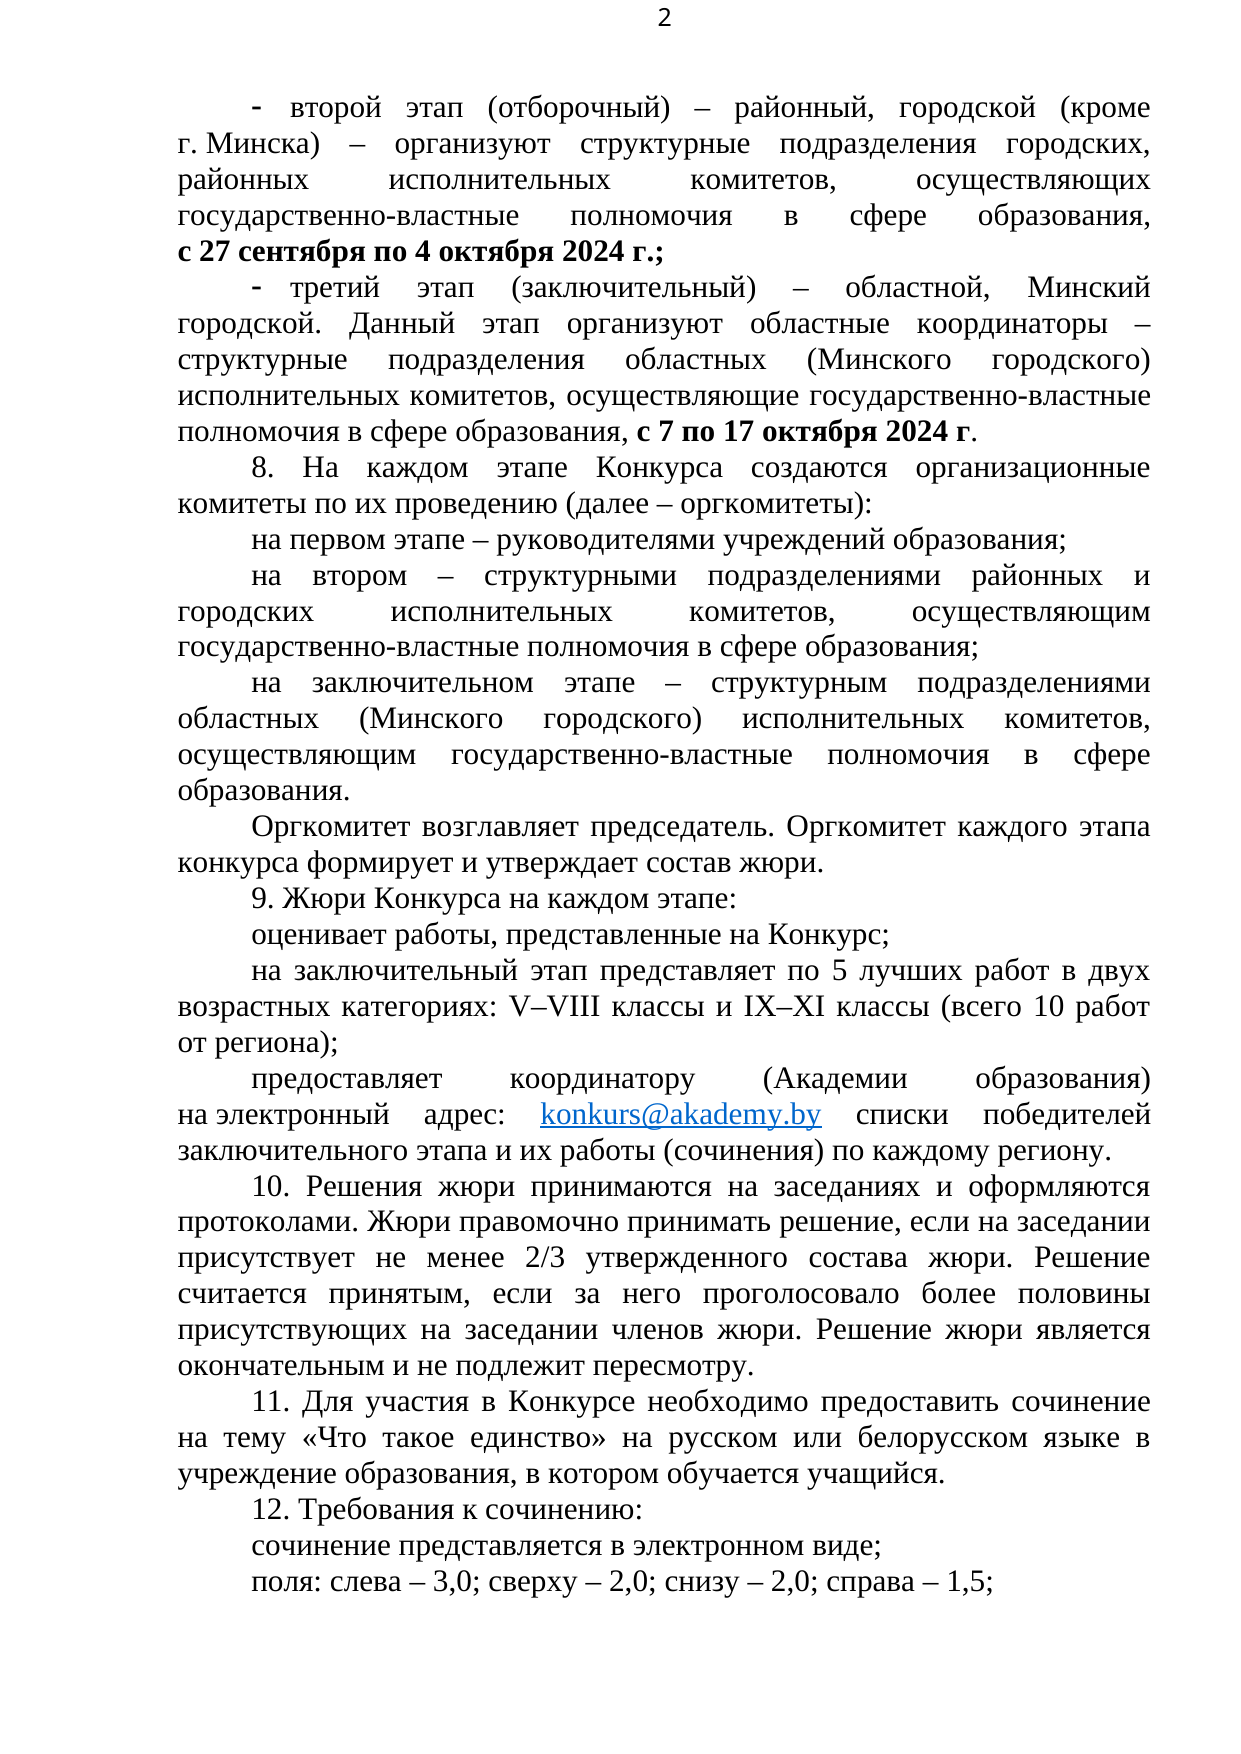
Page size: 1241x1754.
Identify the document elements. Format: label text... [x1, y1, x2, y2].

text на заключительном этапе – структурным подразделениями областных (Минского городского) исполнительных комитетов, осуществляющим государственно-властные полномочия в сфере образования. [177, 664, 1152, 807]
text Оргкомитет возглавляет председатель. Оргкомитет каждого этапа конкурса формирует и утверждает состав жюри. [177, 807, 1152, 879]
text на первом этапе – руководителями учреждений образования; [177, 520, 1152, 556]
text предоставляет координатору (Академии образования) на электронный адрес: konkurs@akademy.by списки победителей заключительного этапа и их работы (сочинения) по каждому региону. [177, 1059, 1152, 1167]
text 11. Для участия в Конкурсе необходимо предоставить сочинение на тему «Что такое единство» на русском или белорусском языке в учреждение образования, в котором обучается учащийся. [177, 1382, 1152, 1490]
text 12. Требования к сочинению: [177, 1490, 1152, 1526]
text оценивает работы, представленные на Конкурс; [177, 915, 1152, 951]
text на заключительный этап представляет по 5 лучших работ в двух возрастных категориях: V–VIII классы и IX–XI классы (всего 10 работ от региона); [177, 951, 1152, 1059]
list второй этап (отборочный) – районный, городской (кроме г. Минска) – организуют структурные подразделения городских, районных исполнительных комитетов, осуществляющих государственно-властные полномочия в сфере образования, с 27 сентября по 4 октября 2024 г.; [177, 89, 1152, 268]
text 10. Решения жюри принимаются на заседаниях и оформляются протоколами. Жюри правомочно принимать решение, если на заседании присутствует не менее 2/3 утвержденного состава жюри. Решение считается принятым, если за него проголосовало более половины присутствующих на заседании членов жюри. Решение жюри является окончательным и не подлежит пересмотру. [177, 1167, 1152, 1382]
text сочинение представляется в электронном виде; [177, 1526, 1152, 1562]
text 9. Жюри Конкурса на каждом этапе: [177, 879, 1152, 915]
list третий этап (заключительный) – областной, Минский городской. Данный этап организуют областные координаторы – структурные подразделения областных (Минского городского) исполнительных комитетов, осуществляющие государственно-властные полномочия в сфере образования, с 7 по 17 октября 2024 г. [177, 268, 1152, 448]
text поля: слева – 3,0; сверху – 2,0; снизу – 2,0; справа – 1,5; [177, 1562, 1152, 1598]
text на втором – структурными подразделениями районных и городских исполнительных комитетов, осуществляющим государственно-властные полномочия в сфере образования; [177, 556, 1152, 664]
text 8. На каждом этапе Конкурса создаются организационные комитеты по их проведению (далее – оргкомитеты): [177, 448, 1152, 520]
